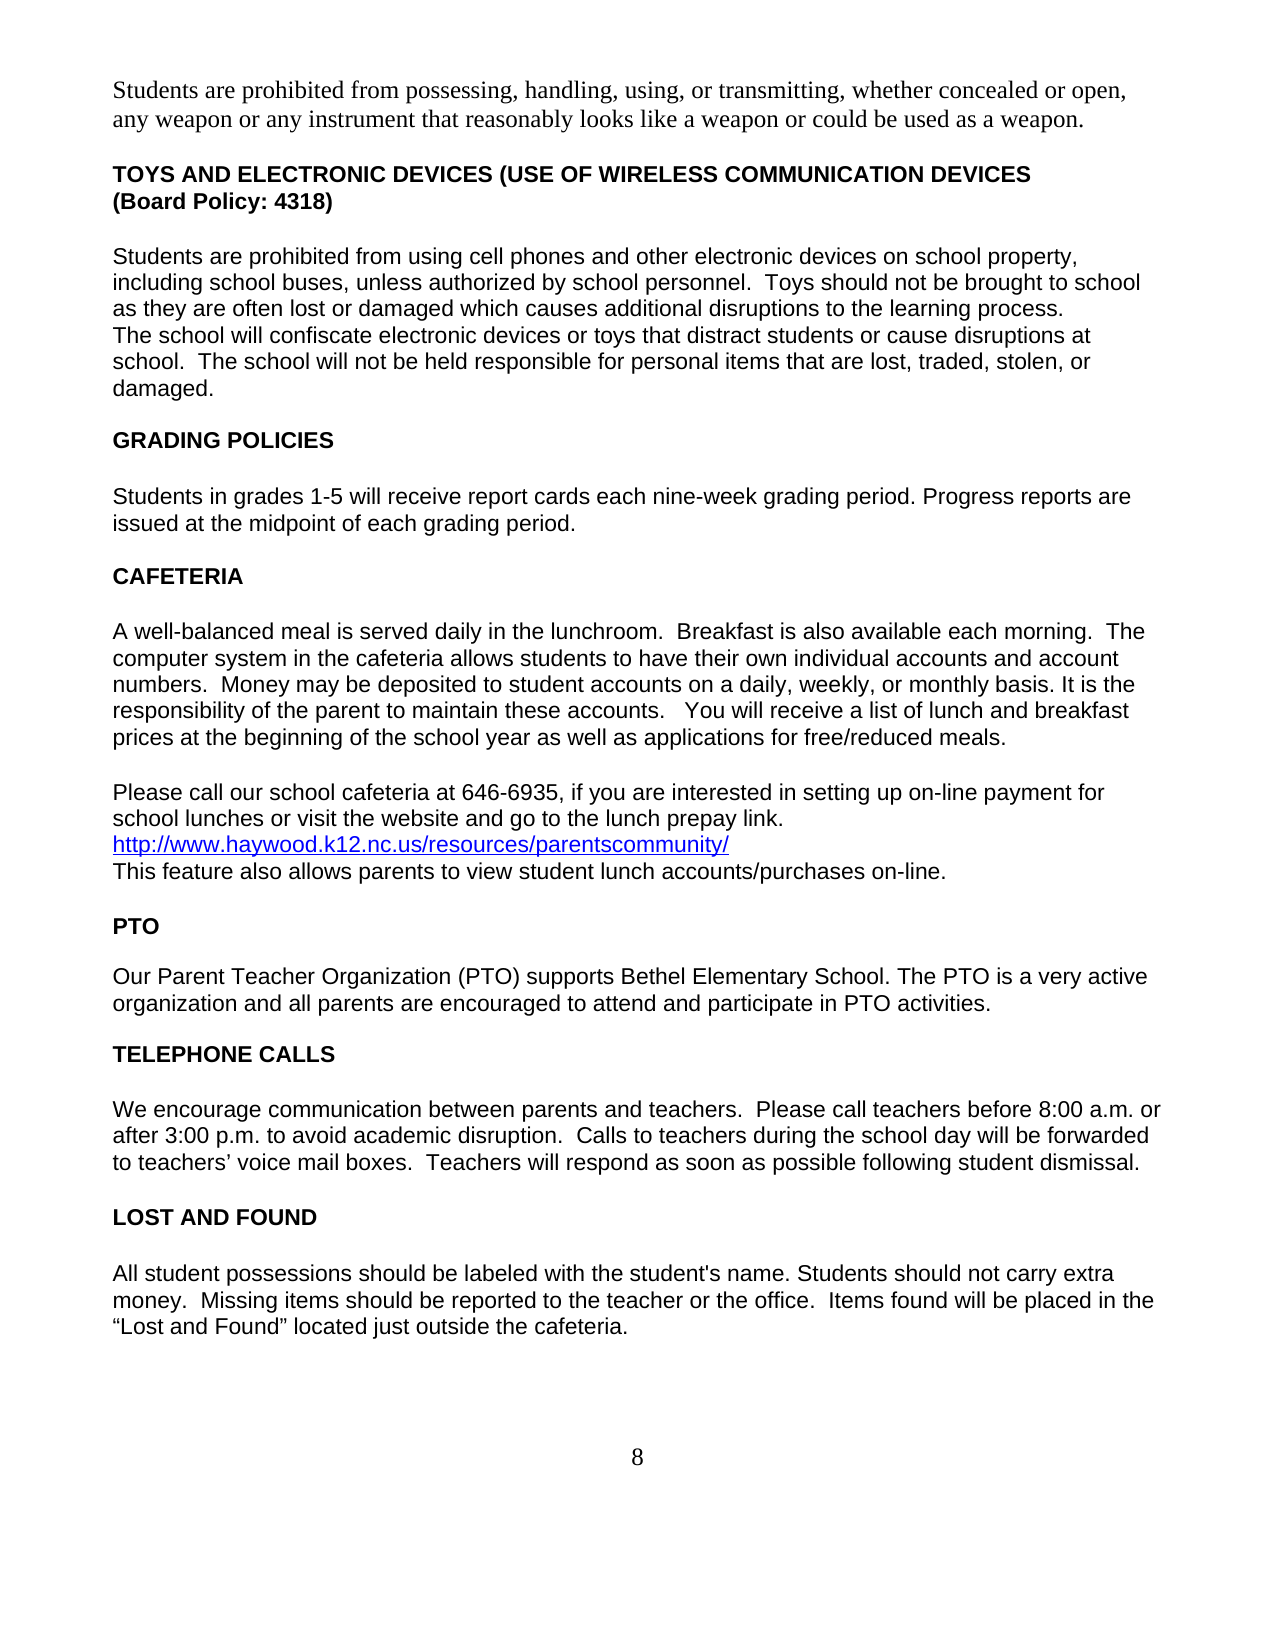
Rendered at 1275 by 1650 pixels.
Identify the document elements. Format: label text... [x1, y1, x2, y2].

text Please call our school cafeteria at 646-6935, if you are interested in setting up on-line payment for school lunches or visit the website and go to the lunch prepay link. http://www.haywood.k12.nc.us/resources/parentscommunity/ [112, 779, 1162, 858]
subtitle CAFETERIA [112, 563, 1162, 589]
subtitle GRADING POLICIES [112, 427, 1162, 453]
text PTO [112, 913, 1162, 939]
text We encourage communication between parents and teachers. Please call teachers before 8:00 a.m. or after 3:00 p.m. to avoid academic disruption. Calls to teachers during the school day will be forwarded to teachers’ voice mail boxes. Teachers will respond as soon as possible following student dismissal. [112, 1096, 1162, 1175]
subtitle TELEPHONE CALLS [112, 1041, 1162, 1067]
text Students are prohibited from possessing, handling, using, or transmitting, whether concealed or open, any weapon or any instrument that reasonably looks like a weapon or could be used as a weapon. [112, 75, 1162, 132]
text (Board Policy: 4318) [112, 188, 1162, 214]
text All student possessions should be labeled with the student's name. Students should not carry extra money. Missing items should be reported to the teacher or the office. Items found will be placed in the “Lost and Found” located just outside the cafeteria. [112, 1260, 1162, 1339]
text The school will confiscate electronic devices or toys that distract students or cause disruptions at school. The school will not be held responsible for personal items that are lost, traded, stolen, or damaged. [112, 322, 1162, 401]
text A well-balanced meal is served daily in the lunchroom. Breakfast is also available each morning. The computer system in the cafeteria allows students to have their own individual accounts and account numbers. Money may be deposited to student accounts on a daily, weekly, or monthly basis. It is the responsibility of the parent to maintain these accounts. You will receive a list of lunch and breakfast prices at the beginning of the school year as well as applications for free/reduced meals. [112, 618, 1162, 750]
text Our Parent Teacher Organization (PTO) supports Bethel Elementary School. The PTO is a very active organization and all parents are encouraged to attend and participate in PTO activities. [112, 963, 1162, 1016]
text This feature also allows parents to view student lunch accounts/purchases on-line. [112, 858, 1162, 884]
text Students in grades 1-5 will receive report cards each nine-week grading period. Progress reports are issued at the midpoint of each grading period. [112, 483, 1162, 536]
text Students are prohibited from using cell phones and other electronic devices on school property, including school buses, unless authorized by school personnel. Toys should not be brought to school as they are often lost or damaged which causes additional disruptions to the learning process. [112, 243, 1162, 322]
subtitle LOST AND FOUND [112, 1204, 1162, 1230]
text TOYS AND ELECTRONIC DEVICES (USE OF WIRELESS COMMUNICATION DEVICES [112, 161, 1162, 188]
